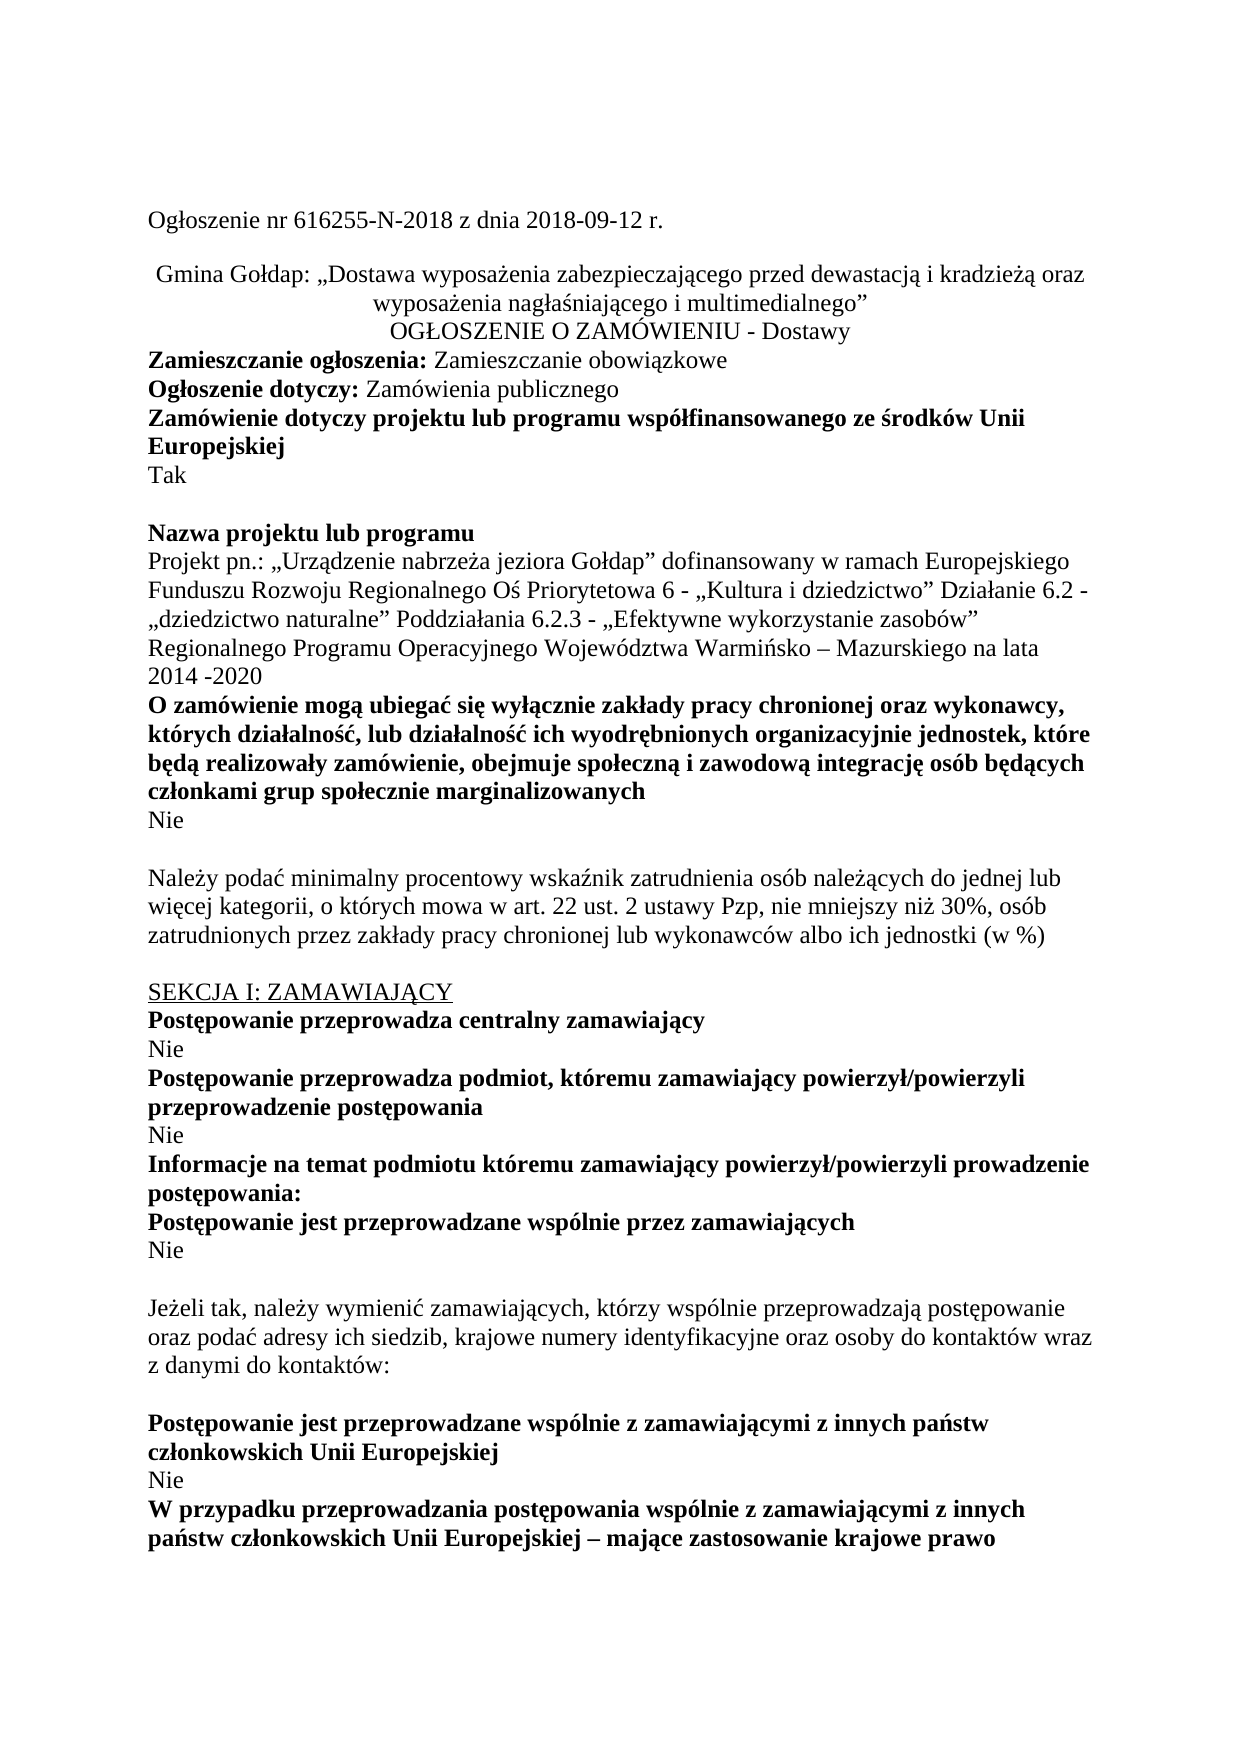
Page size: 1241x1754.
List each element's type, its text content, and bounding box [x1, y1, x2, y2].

text Tak [148, 460, 1093, 489]
text Ogłoszenie nr 616255-N-2018 z dnia 2018-09-12 r. [148, 148, 1093, 234]
text Nie [148, 1034, 1093, 1063]
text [148, 1494, 1093, 1552]
text Informacje na temat podmiotu któremu zamawiający powierzył/powierzyli prowadzenie postępowania: Postępowanie jest przeprowadzane wspólnie przez zamawiających [148, 1149, 1093, 1236]
text Należy podać minimalny procentowy wskaźnik zatrudnienia osób należących do jednej lub więcej kategorii, o których mowa w art. 22 ust. 2 ustawy Pzp, nie mniejszy niż 30%, osób zatrudnionych przez zakłady pracy chronionej lub wykonawców albo ich jednostki (w %) [148, 834, 1093, 977]
text Postępowanie przeprowadza centralny zamawiający [148, 1006, 1093, 1034]
text Nie [148, 1236, 1093, 1264]
text Jeżeli tak, należy wymienić zamawiających, którzy wspólnie przeprowadzają postępowanie oraz podać adresy ich siedzib, krajowe numery identyfikacyjne oraz osoby do kontaktów wraz z danymi do kontaktów: Postępowanie jest przeprowadzane wspólnie z zamawiającymi z innych państw członkowskich Unii Europejskiej [148, 1264, 1093, 1466]
text Zamieszczanie ogłoszenia: Zamieszczanie obowiązkowe [148, 345, 1093, 374]
text Nazwa projektu lub programu Projekt pn.: „Urządzenie nabrzeża jeziora Gołdap” dofinansowany w ramach Europejskiego Funduszu Rozwoju Regionalnego Oś Priorytetowa 6 - „Kultura i dziedzictwo” Działanie 6.2 - „dziedzictwo naturalne” Poddziałania 6.2.3 - „Efektywne wykorzystanie zasobów” Regionalnego Programu Operacyjnego Województwa Warmińsko – Mazurskiego na lata 2014 -2020 [148, 489, 1093, 690]
text O zamówienie mogą ubiegać się wyłącznie zakłady pracy chronionej oraz wykonawcy, których działalność, lub działalność ich wyodrębnionych organizacyjnie jednostek, które będą realizowały zamówienie, obejmuje społeczną i zawodową integrację osób będących członkami grup społecznie marginalizowanych [148, 690, 1093, 805]
text Postępowanie przeprowadza podmiot, któremu zamawiający powierzył/powierzyli przeprowadzenie postępowania [148, 1063, 1093, 1121]
text Gmina Gołdap: „Dostawa wyposażenia zabezpieczającego przed dewastacją i kradzieżą oraz wyposażenia nagłaśniającego i multimedialnego” OGŁOSZENIE O ZAMÓWIENIU - Dostawy [148, 259, 1093, 345]
text SEKCJA I: ZAMAWIAJĄCY [148, 977, 1093, 1006]
text Nie [148, 1466, 1093, 1494]
text Nie [148, 805, 1093, 834]
text Zamówienie dotyczy projektu lub programu współfinansowanego ze środków Unii Europejskiej [148, 403, 1093, 460]
text Ogłoszenie dotyczy: Zamówienia publicznego [148, 374, 1093, 403]
text Nie [148, 1121, 1093, 1149]
